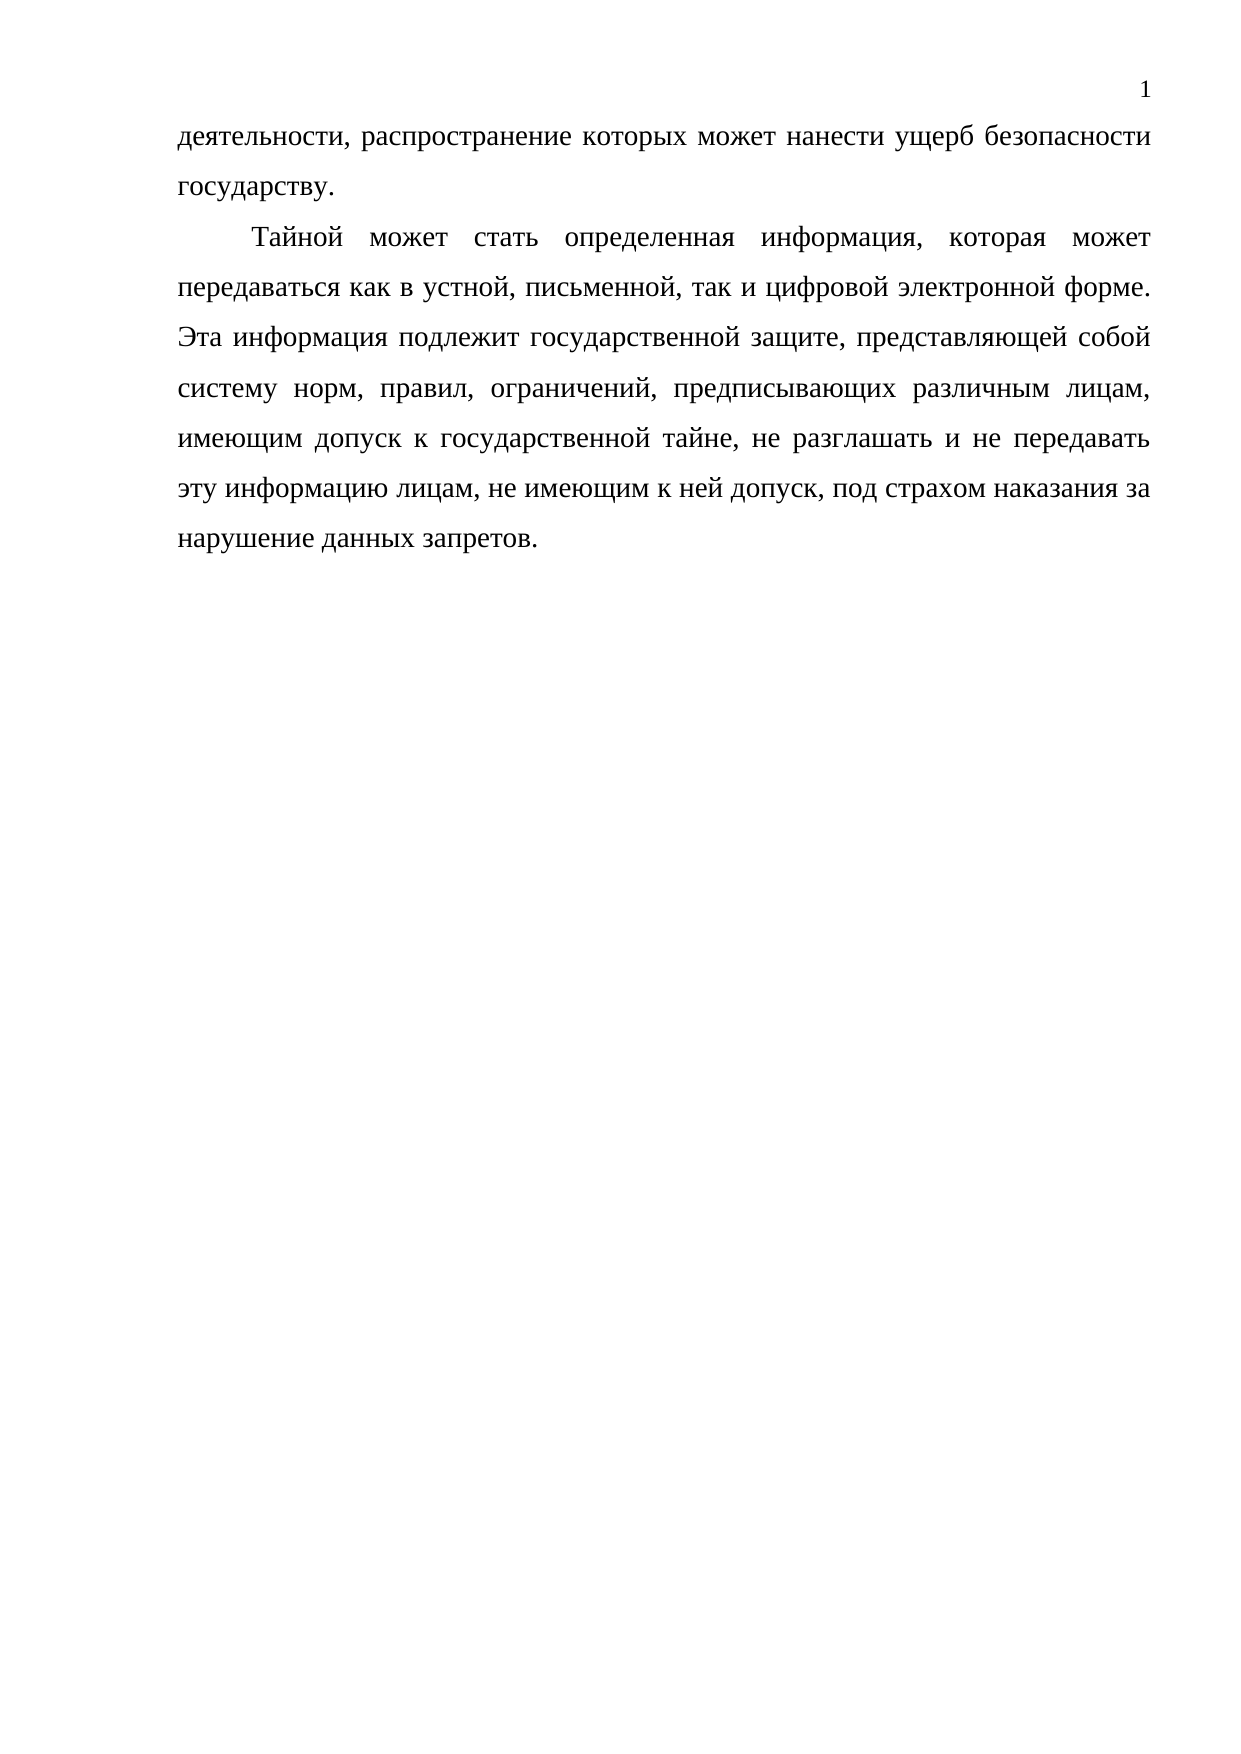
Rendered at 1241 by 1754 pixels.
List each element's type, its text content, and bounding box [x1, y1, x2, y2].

text Тайной может стать определенная информация, которая может передаваться как в устной, письменной, так и цифровой электронной форме. Эта информация подлежит государственной защите, представляющей собой систему норм, правил, ограничений, предписывающих различным лицам, имеющим допуск к государственной тайне, не разглашать и не передавать эту информацию лицам, не имеющим к ней допуск, под страхом наказания за нарушение данных запретов. [177, 219, 1152, 554]
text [177, 118, 1152, 202]
